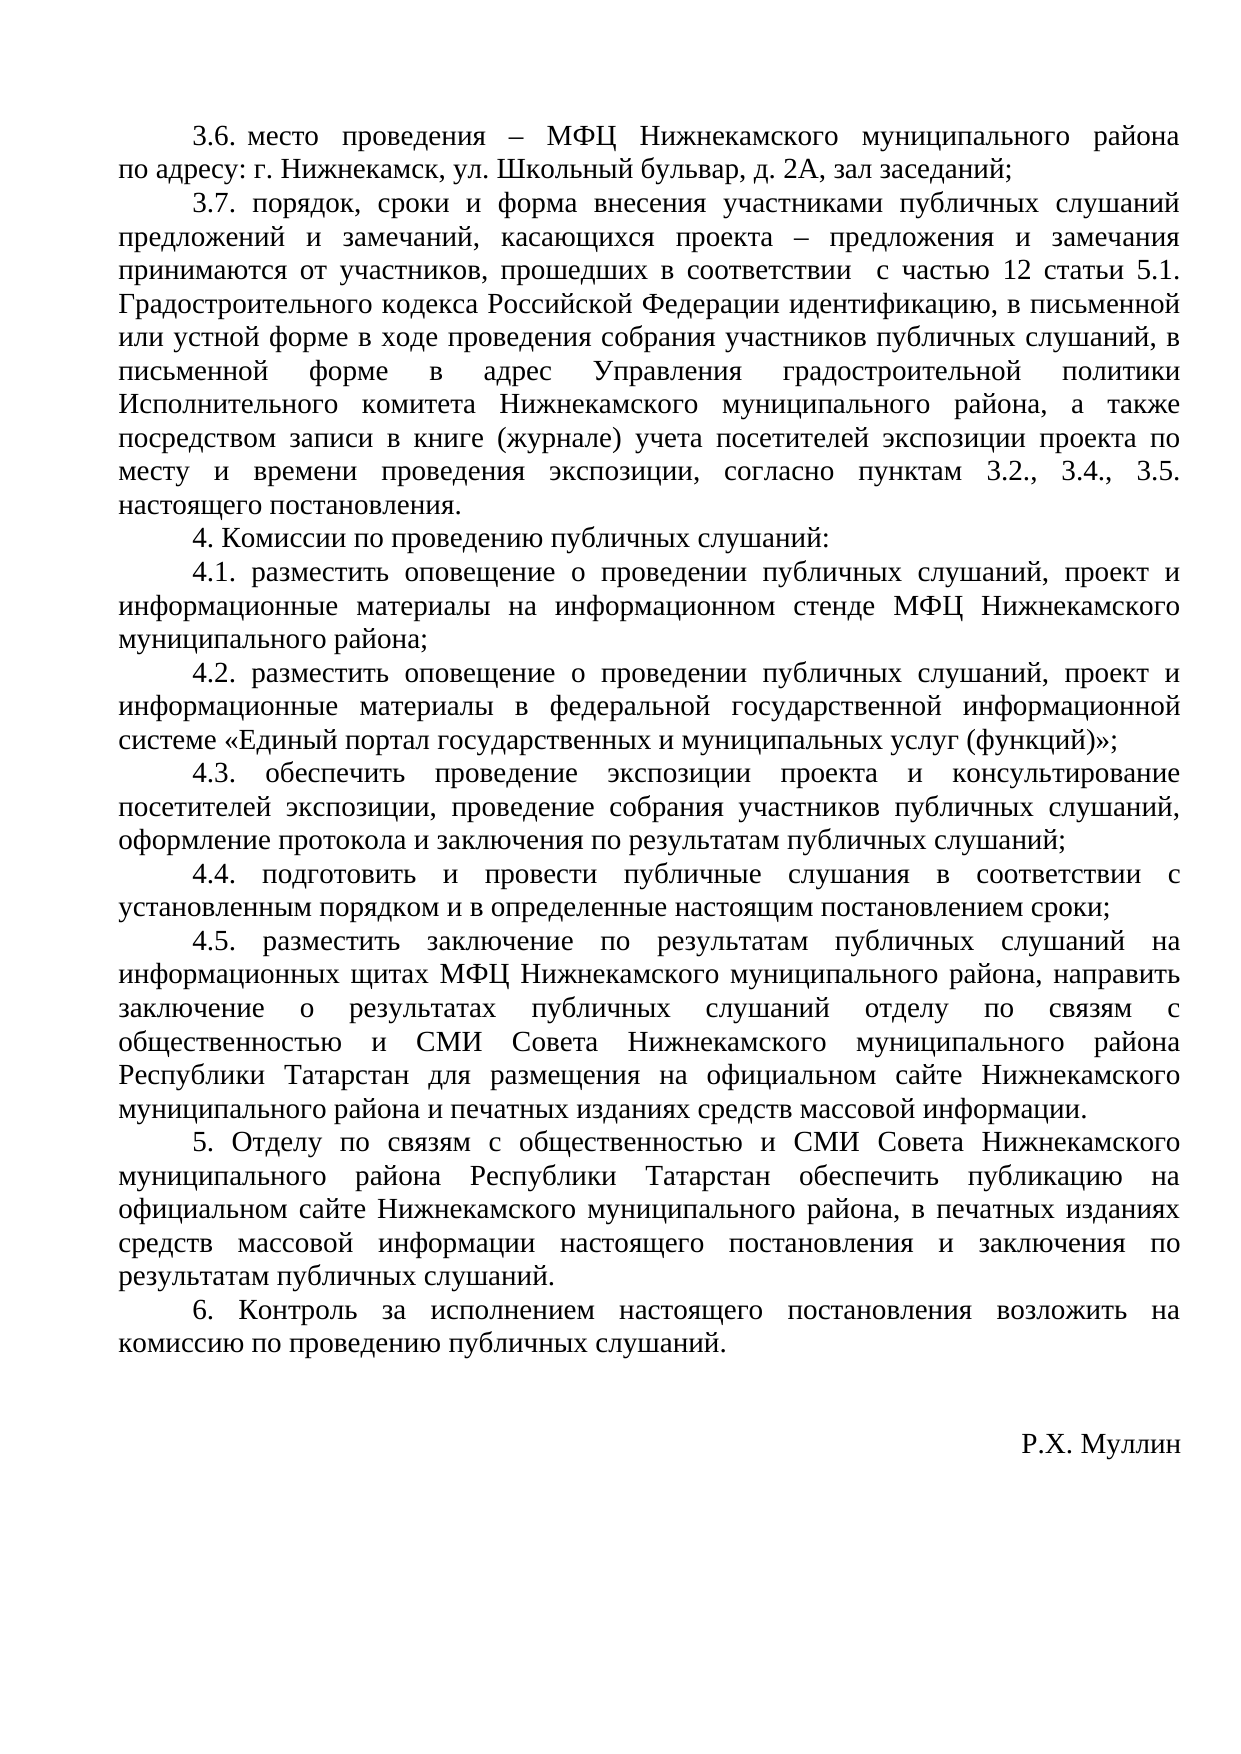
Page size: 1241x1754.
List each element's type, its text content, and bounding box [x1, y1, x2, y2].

text 4.4. подготовить и провести публичные слушания в соответствии с установленным порядком и в определенные настоящим постановлением сроки; [118, 856, 1181, 923]
text Р.Х. Муллин [118, 1426, 1181, 1460]
text 4. Комиссии по проведению публичных слушаний: [118, 521, 1181, 554]
text 5. Отделу по связям с общественностью и СМИ Совета Нижнекамского муниципального района Республики Татарстан обеспечить публикацию на официальном сайте Нижнекамского муниципального района, в печатных изданиях средств массовой информации настоящего постановления и заключения по результатам публичных слушаний. [118, 1124, 1181, 1292]
text 3.7. порядок, сроки и форма внесения участниками публичных слушаний предложений и замечаний, касающихся проекта – предложения и замечания принимаются от участников, прошедших в соответствии с частью 12 статьи 5.1. Градостроительного кодекса Российской Федерации идентификацию, в письменной или устной форме в ходе проведения собрания участников публичных слушаний, в письменной форме в адрес Управления градостроительной политики Исполнительного комитета Нижнекамского муниципального района, а также посредством записи в книге (журнале) учета посетителей экспозиции проекта по месту и времени проведения экспозиции, согласно пунктам 3.2., 3.4., 3.5. настоящего постановления. [118, 185, 1181, 521]
text 6. Контроль за исполнением настоящего постановления возложить на комиссию по проведению публичных слушаний. [118, 1292, 1181, 1359]
text 4.3. обеспечить проведение экспозиции проекта и консультирование посетителей экспозиции, проведение собрания участников публичных слушаний, оформление протокола и заключения по результатам публичных слушаний; [118, 755, 1181, 856]
text 4.5. разместить заключение по результатам публичных слушаний на информационных щитах МФЦ Нижнекамского муниципального района, направить заключение о результатах публичных слушаний отделу по связям с общественностью и СМИ Совета Нижнекамского муниципального района Республики Татарстан для размещения на официальном сайте Нижнекамского муниципального района и печатных изданиях средств массовой информации. [118, 923, 1181, 1124]
text 4.1. разместить оповещение о проведении публичных слушаний, проект и информационные материалы на информационном стенде МФЦ Нижнекамского муниципального района; [118, 554, 1181, 655]
text 3.6. место проведения – МФЦ Нижнекамского муниципального района по адресу: г. Нижнекамск, ул. Школьный бульвар, д. 2А, зал заседаний; [118, 118, 1181, 185]
text 4.2. разместить оповещение о проведении публичных слушаний, проект и информационные материалы в федеральной государственной информационной системе «Единый портал государственных и муниципальных услуг (функций)»; [118, 655, 1181, 755]
